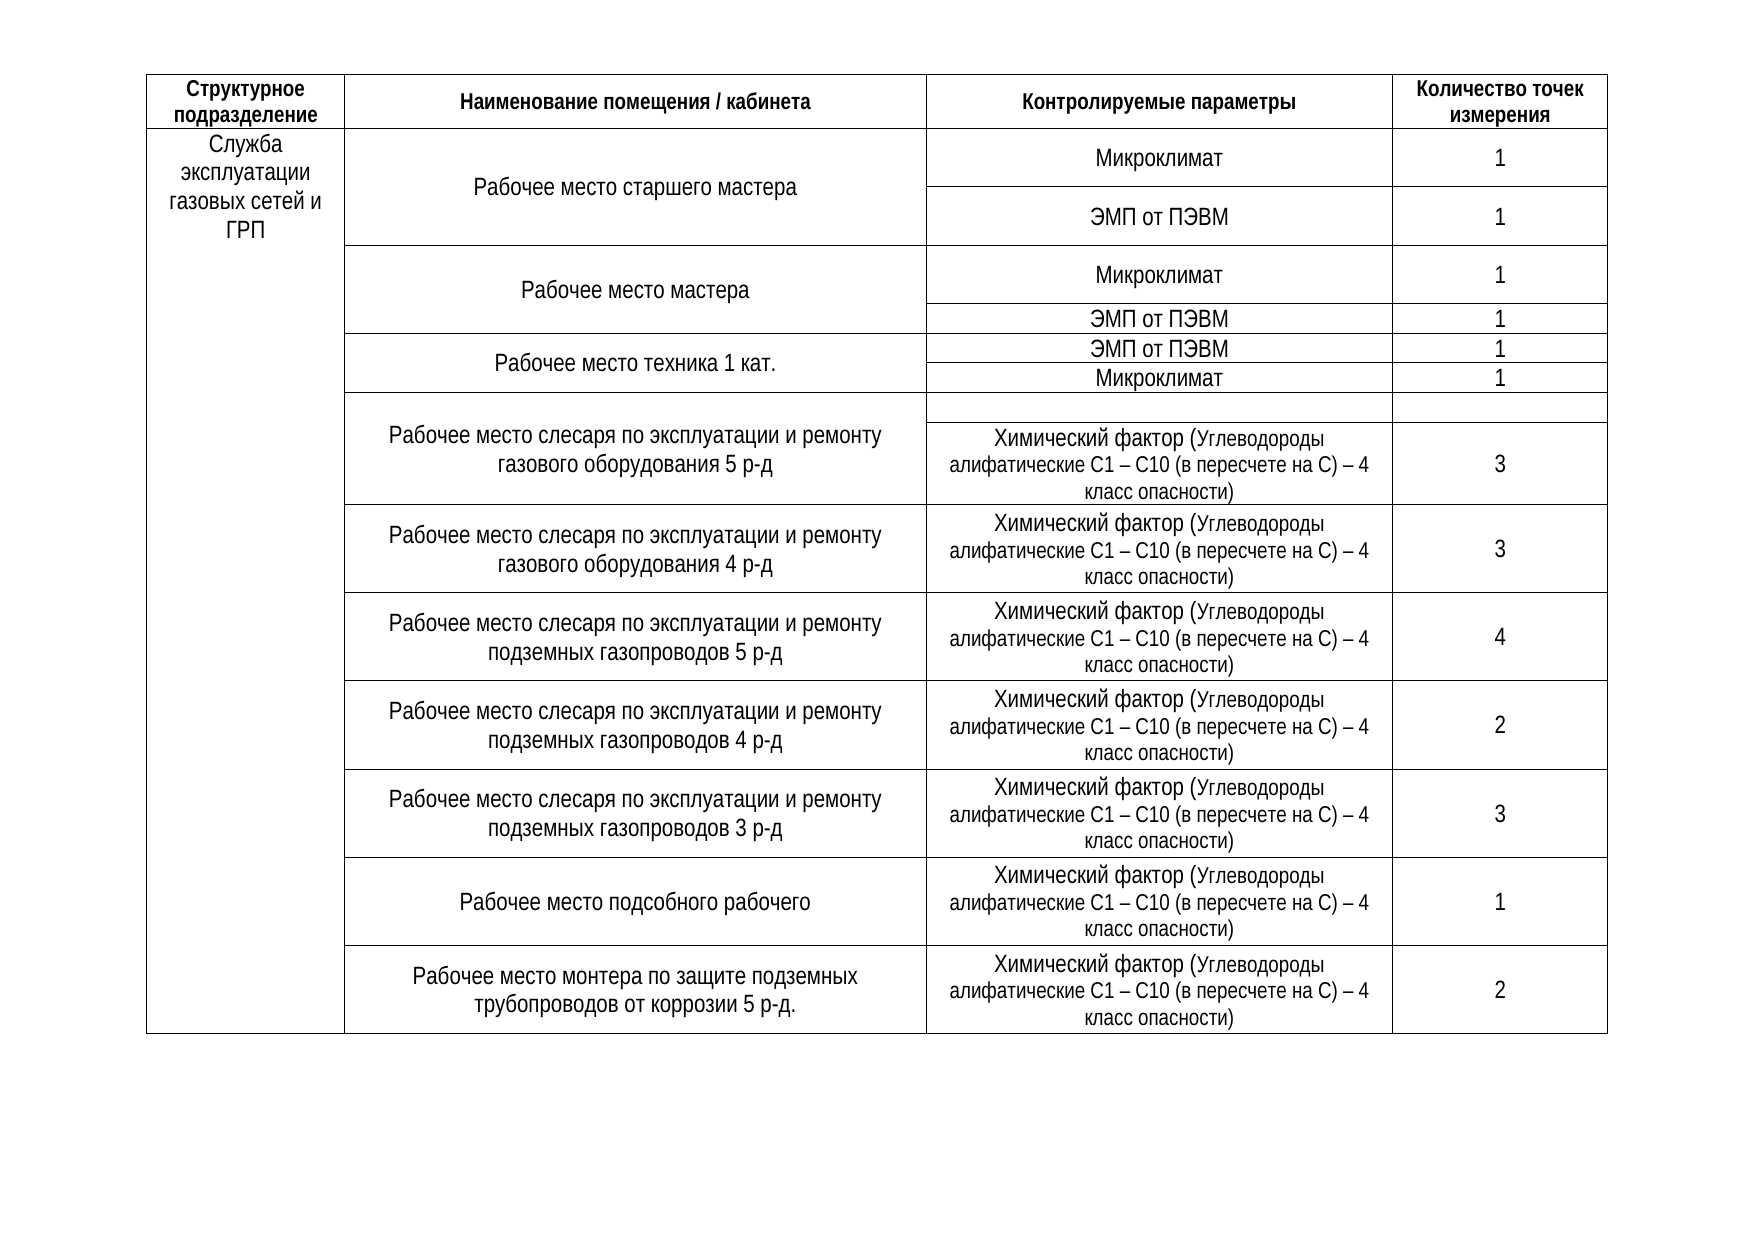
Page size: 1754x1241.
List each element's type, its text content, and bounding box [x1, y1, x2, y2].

table_cell Рабочее место подсобного рабочего [345, 858, 926, 945]
table_cell Микроклимат [927, 129, 1392, 186]
table_cell Химический фактор (Углеводороды алифатические С1 – С10 (в пересчете на С) – 4 класс опасности) [927, 505, 1392, 592]
table_cell 4 [1393, 593, 1607, 680]
table_cell Химический фактор (Углеводороды алифатические С1 – С10 (в пересчете на С) – 4 класс опасности) [927, 423, 1392, 504]
table_cell Рабочее место слесаря по эксплуатации и ремонту газового оборудования 5 р-д [345, 393, 926, 504]
table_cell 2 [1393, 946, 1607, 1033]
table_cell Рабочее место техника 1 кат. [345, 334, 926, 392]
table_cell Рабочее место старшего мастера [345, 129, 926, 244]
table_cell 3 [1393, 770, 1607, 857]
table_cell 3 [1393, 423, 1607, 504]
table_cell Рабочее место слесаря по эксплуатации и ремонту подземных газопроводов 5 р-д [345, 593, 926, 680]
table_cell 2 [1393, 681, 1607, 768]
table_cell 1 [1393, 304, 1607, 333]
table_cell Химический фактор (Углеводороды алифатические С1 – С10 (в пересчете на С) – 4 класс опасности) [927, 858, 1392, 945]
table_cell Рабочее место слесаря по эксплуатации и ремонту подземных газопроводов 3 р-д [345, 770, 926, 857]
table_cell Химический фактор (Углеводороды алифатические С1 – С10 (в пересчете на С) – 4 класс опасности) [927, 681, 1392, 768]
table_cell Служба эксплуатации газовых сетей и ГРП [147, 129, 344, 1033]
table_cell Рабочее место слесаря по эксплуатации и ремонту газового оборудования 4 р-д [345, 505, 926, 592]
table_header Наименование помещения / кабинета [345, 75, 926, 128]
table_cell 1 [1393, 129, 1607, 186]
table_cell Химический фактор (Углеводороды алифатические С1 – С10 (в пересчете на С) – 4 класс опасности) [927, 770, 1392, 857]
table_cell [1393, 393, 1607, 422]
table_header Количество точек измерения [1393, 75, 1607, 128]
table_cell Микроклимат [927, 363, 1392, 392]
table_cell Рабочее место монтера по защите подземных трубопроводов от коррозии 5 р-д. [345, 946, 926, 1033]
table_cell ЭМП от ПЭВМ [927, 304, 1392, 333]
table_cell Рабочее место слесаря по эксплуатации и ремонту подземных газопроводов 4 р-д [345, 681, 926, 768]
table_cell 3 [1393, 505, 1607, 592]
table_cell 1 [1393, 363, 1607, 392]
table_cell 1 [1393, 246, 1607, 303]
table_cell Химический фактор (Углеводороды алифатические С1 – С10 (в пересчете на С) – 4 класс опасности) [927, 593, 1392, 680]
table_cell [927, 393, 1392, 422]
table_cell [927, 946, 1392, 1033]
table_header Структурное подразделение [147, 75, 344, 128]
table_cell 1 [1393, 858, 1607, 945]
table_header Контролируемые параметры [927, 75, 1392, 128]
table_cell Микроклимат [927, 246, 1392, 303]
table_cell Рабочее место мастера [345, 246, 926, 333]
table_cell ЭМП от ПЭВМ [927, 334, 1392, 362]
table_cell ЭМП от ПЭВМ [927, 187, 1392, 244]
table_cell 1 [1393, 187, 1607, 244]
table_cell 1 [1393, 334, 1607, 362]
